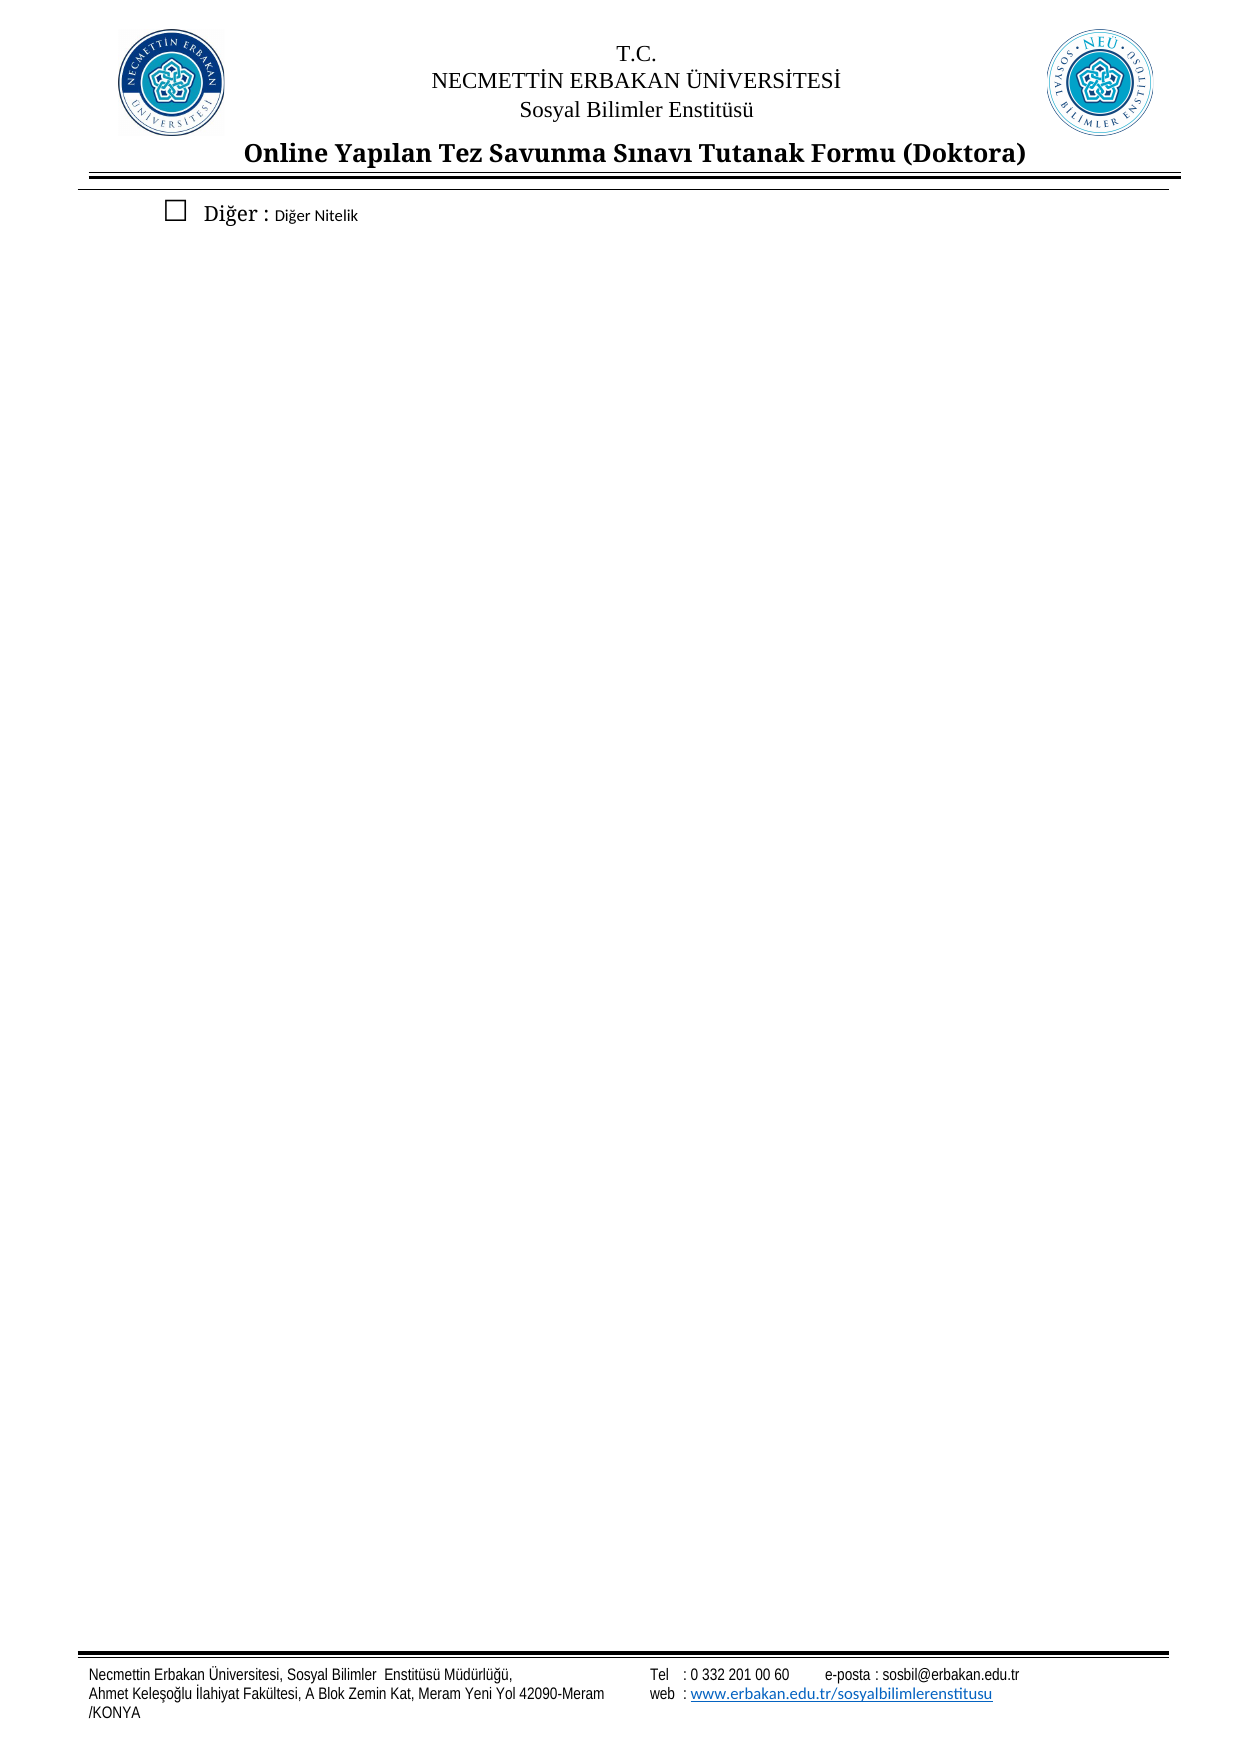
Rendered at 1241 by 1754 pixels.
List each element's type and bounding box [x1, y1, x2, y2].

picture [118, 29, 225, 136]
table_cell [78, 190, 1169, 230]
picture [1047, 29, 1154, 136]
